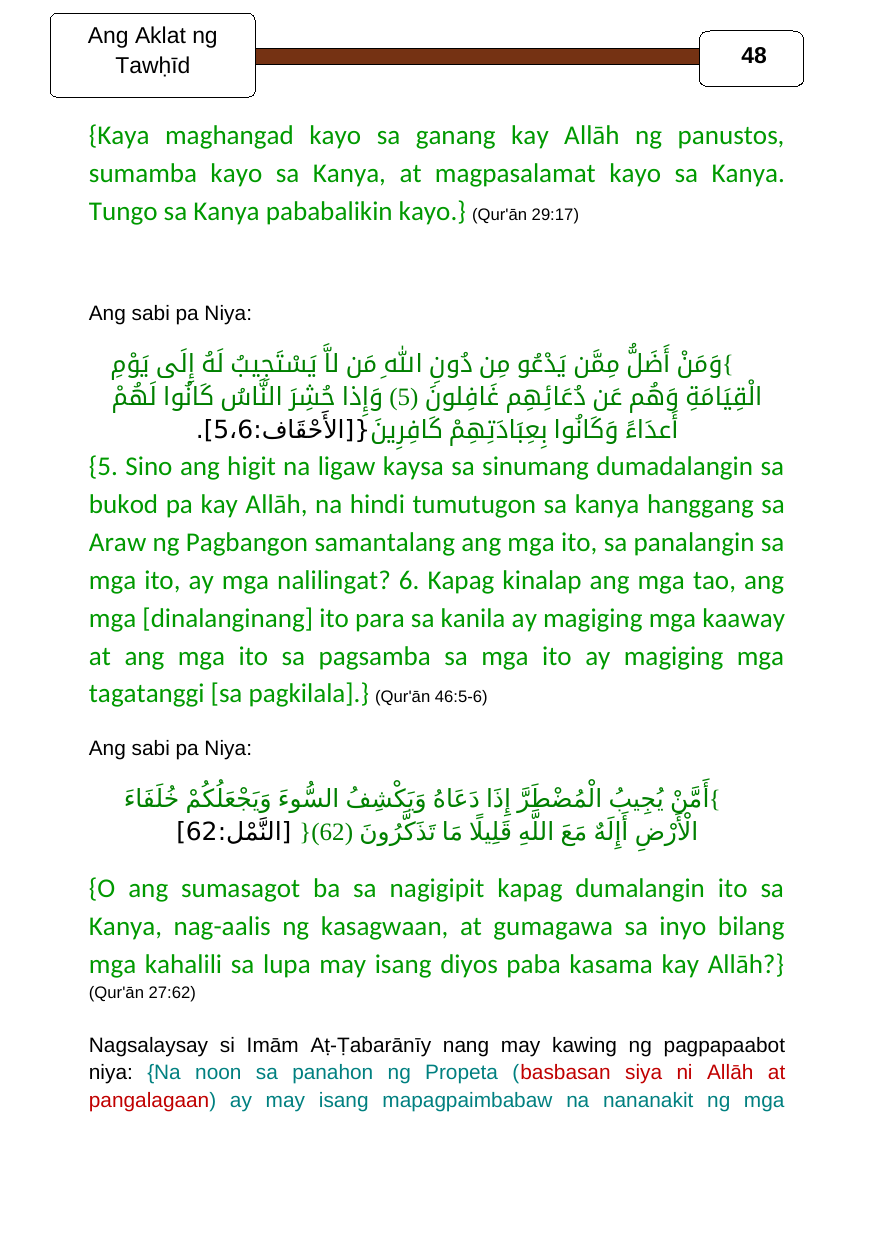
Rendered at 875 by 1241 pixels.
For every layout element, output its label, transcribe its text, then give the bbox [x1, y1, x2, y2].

list {O ang sumasagot ba sa nagigipit kapag dumalangin ito sa Kanya, nag-aalis ng kasagwaan, at gumagawa sa inyo bilang mga kahalili sa lupa may isang diyos paba kasama kay Allāh?} (Qur'ān 27:62) [89, 871, 785, 1002]
subtitle }أَمَّنْ يُجِيبُ الْمُضْطَرَّ إِذَا دَعَاهُ وَيَكْشِفُ السُّوءَ وَيَجْعَلُكُمْ خُلَفَاءَ الْأَرْضِ أَإِلَهٌ مَعَ اللَّهِ قَلِيلًا مَا تَذَكَّرُونَ (62){ [النَّمْل:62] [89, 784, 785, 846]
list }وَمَنْ أَضَلُّ مِمَّن يَدْعُو مِن دُونِ اللهِ مَن لاَّ يَسْتَجِيبُ لَهُ إِلَى يَوْمِ الْقِيَامَةِ وَهُم عَن دُعَائِهِم غَافِلونَ (5) وَإِذا حُشِرَ النَّاسُ كَانُوا لَهُمْ أَعدَاءً وَكَانُوا بِعِبَادَتِهِمْ كَافِرِينَ{[الأَحْقَاف:5،6]. [89, 349, 785, 445]
list {5. Sino ang higit na ligaw kaysa sa sinumang dumadalangin sa bukod pa kay Allāh, na hindi tumutugon sa kanya hanggang sa Araw ng Pagbangon samantalang ang mga ito, sa panalangin sa mga ito, ay mga nalilingat? 6. Kapag kinalap ang mga tao, ang mga [dinalanginang] ito para sa kanila ay magiging mga kaaway at ang mga ito sa pagsamba sa mga ito ay magiging mga tagatanggi [sa pagkilala].} (Qur'ān 46:5-6) [89, 449, 785, 710]
text Ang sabi pa Niya: [89, 301, 785, 325]
list {Kaya maghangad kayo sa ganang kay Allāh ng panustos, sumamba kayo sa Kanya, at magpasalamat kayo sa Kanya. Tungo sa Kanya pababalikin kayo.} (Qur'ān 29:17) [89, 118, 785, 227]
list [89, 1032, 785, 1111]
text Ang sabi pa Niya: [89, 735, 785, 759]
